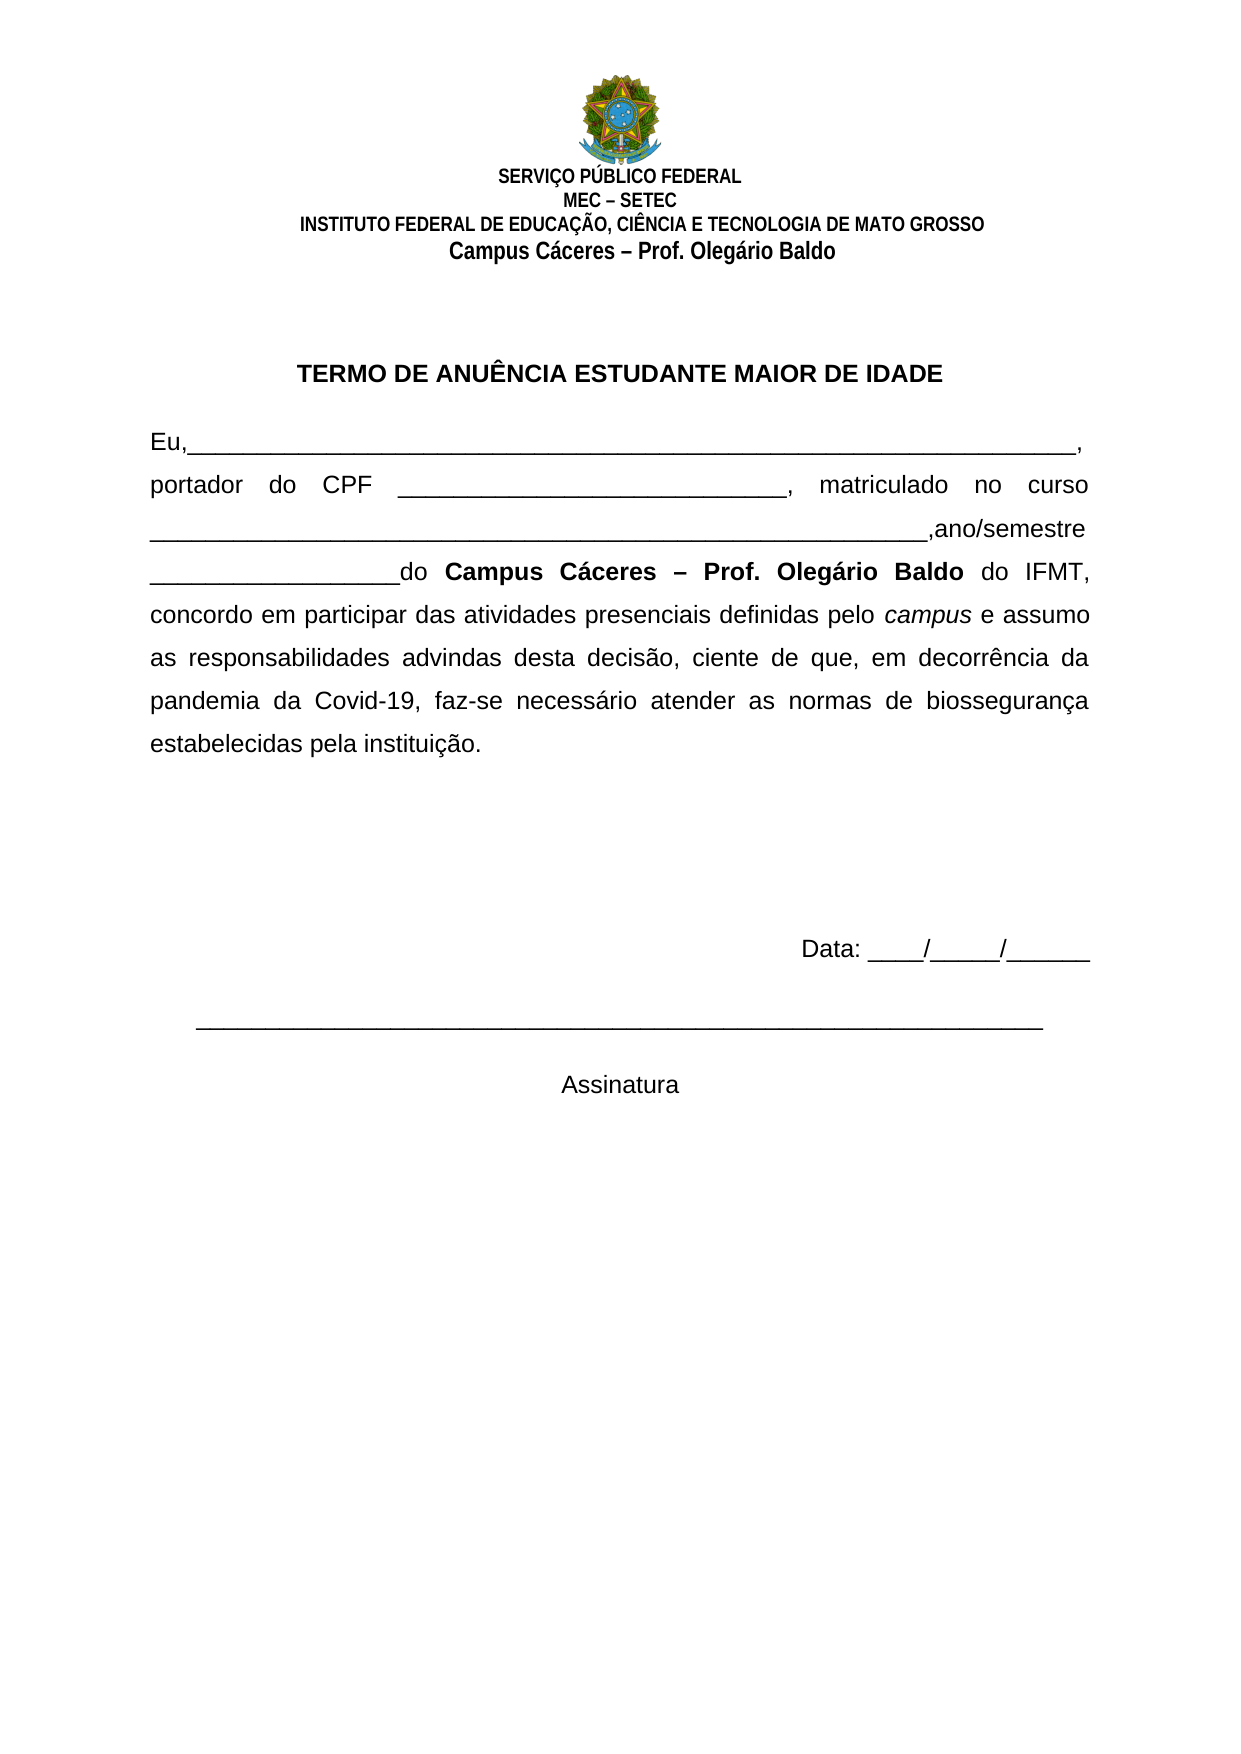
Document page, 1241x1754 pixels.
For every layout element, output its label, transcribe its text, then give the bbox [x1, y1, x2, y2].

text Data: ____/_____/______ [150, 934, 1090, 962]
picture [579, 75, 662, 165]
text Assinatura [150, 1070, 1090, 1099]
text Eu,________________________________________________________________, portador do CPF ____________________________, matriculado no curso ________________________________________________________,ano/semestre __________________do Campus Cáceres – Prof. Olegário Baldo do IFMT, concordo em participar das atividades presenciais definidas pelo campus e assumo as responsabilidades advindas desta decisão, ciente de que, em decorrência da pandemia da Covid-19, faz-se necessário atender as normas de biossegurança estabelecidas pela instituição. [150, 427, 1090, 758]
text TERMO DE ANUÊNCIA ESTUDANTE MAIOR DE IDADE [150, 359, 1090, 388]
text _____________________________________________________________ [150, 1002, 1090, 1031]
